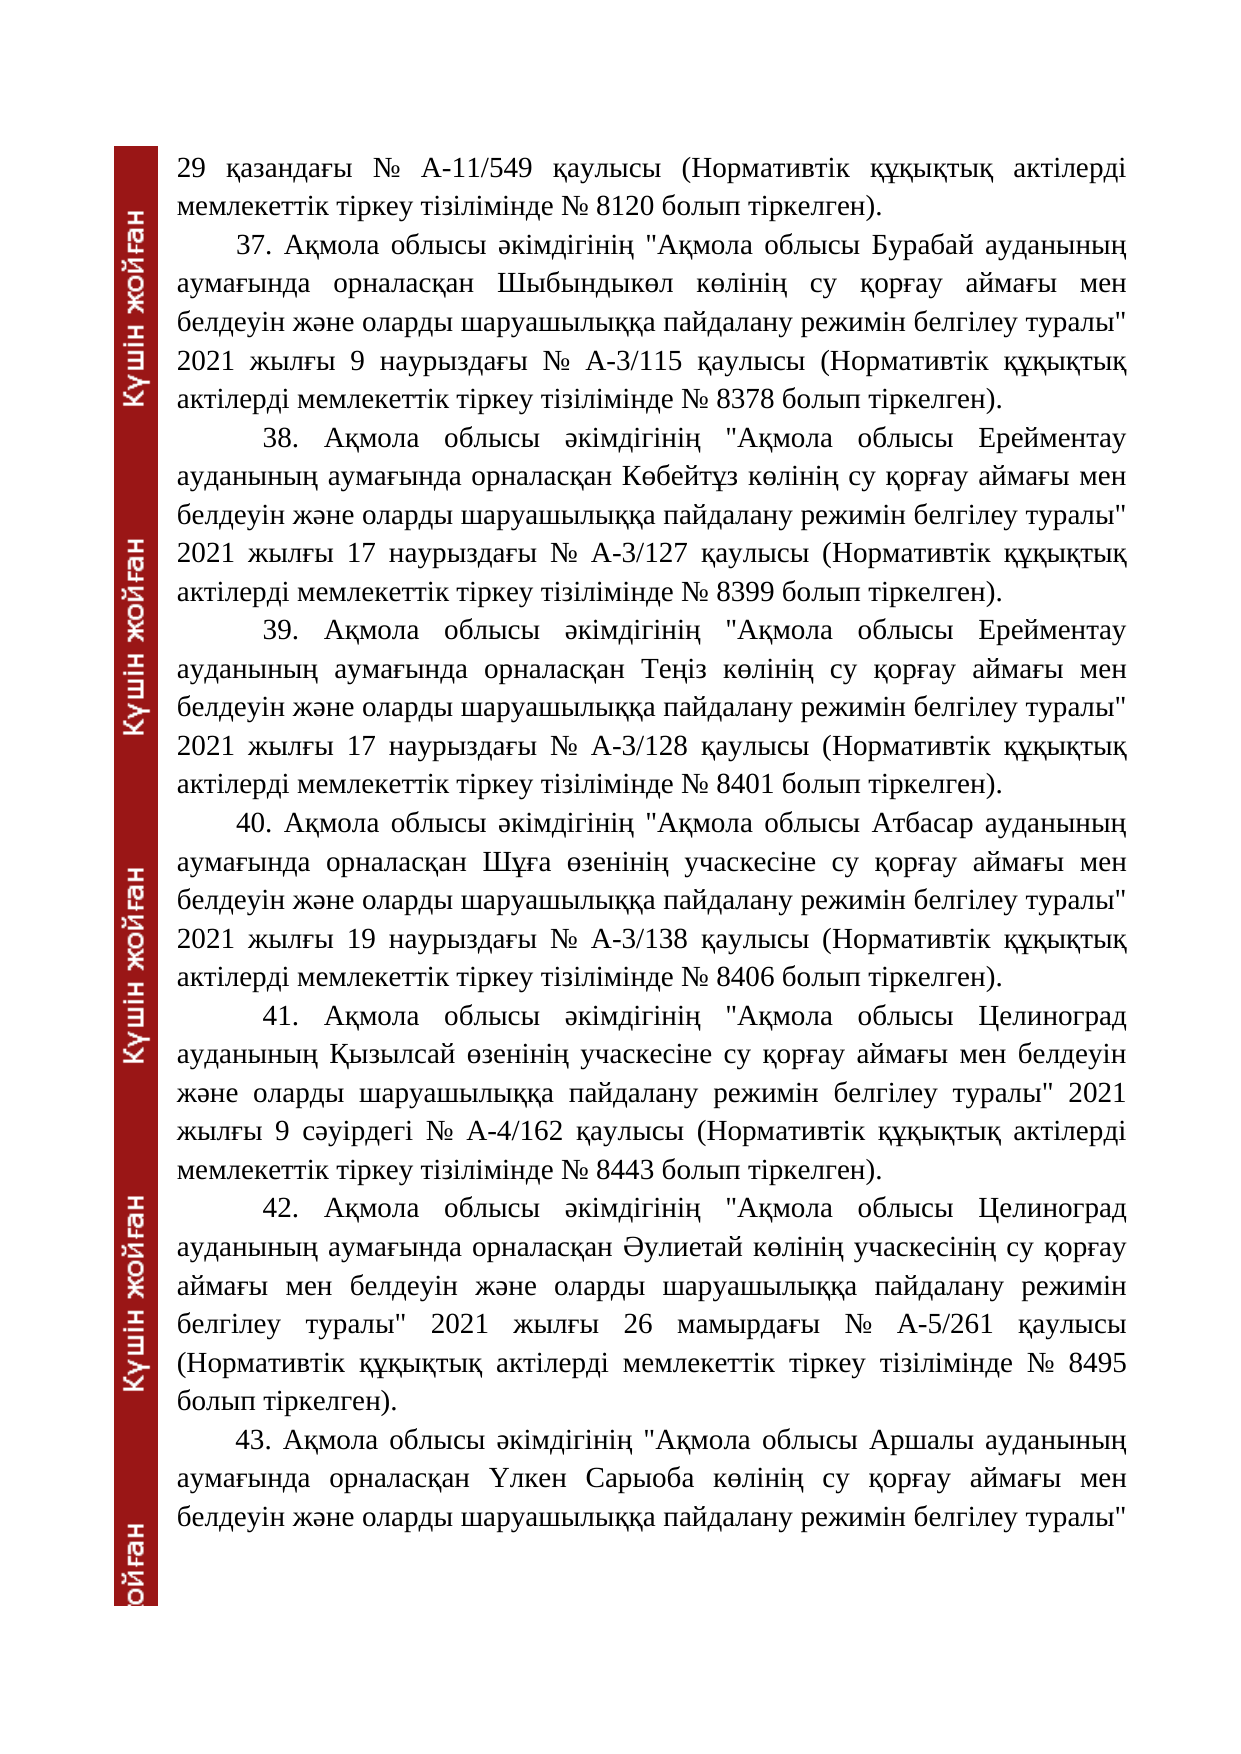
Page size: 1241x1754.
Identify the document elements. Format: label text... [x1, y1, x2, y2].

text 41. Ақмола облысы әкімдігінің "Ақмола облысы Целиноград ауданының Қызылсай өзенінің учаскесіне су қорғау аймағы мен белдеуін және оларды шаруашылыққа пайдалану режимін белгілеу туралы" 2021 жылғы 9 сәуірдегі № А-4/162 қаулысы (Нормативтік құқықтық актілерді мемлекеттік тіркеу тізілімінде № 8443 болып тіркелген). [112, 998, 1128, 1186]
picture [114, 993, 158, 998]
picture [114, 800, 158, 805]
text 40. Ақмола облысы әкімдігінің "Ақмола облысы Атбасар ауданының аумағында орналасқан Шұға өзенінің учаскесіне су қорғау аймағы мен белдеуін және оларды шаруашылыққа пайдалану режимін белгілеу туралы" 2021 жылғы 19 наурыздағы № А-3/138 қаулысы (Нормативтік құқықтық актілерді мемлекеттік тіркеу тізілімінде № 8406 болып тіркелген). [112, 805, 1128, 993]
picture [114, 415, 158, 420]
picture [114, 1532, 158, 1606]
text 42. Ақмола облысы әкімдігінің "Ақмола облысы Целиноград ауданының аумағында орналасқан Әулиетай көлінің учаскесінің су қорғау аймағы мен белдеуін және оларды шаруашылыққа пайдалану режимін белгілеу туралы" 2021 жылғы 26 мамырдағы № А-5/261 қаулысы (Нормативтік құқықтық актілерді мемлекеттік тіркеу тізілімінде № 8495 болып тіркелген). [112, 1191, 1128, 1417]
text 38. Ақмола облысы әкімдігінің "Ақмола облысы Ерейментау ауданының аумағында орналасқан Көбейтұз көлінің су қорғау аймағы мен белдеуін және оларды шаруашылыққа пайдалану режимін белгілеу туралы" 2021 жылғы 17 наурыздағы № А-3/127 қаулысы (Нормативтік құқықтық актілерді мемлекеттік тіркеу тізілімінде № 8399 болып тіркелген). [112, 420, 1128, 607]
picture [114, 1186, 158, 1191]
picture [114, 222, 158, 227]
picture [114, 146, 158, 150]
text 37. Ақмола облысы әкімдігінің "Ақмола облысы Бурабай ауданының аумағында орналасқан Шыбындыкөл көлінің су қорғау аймағы мен белдеуін және оларды шаруашылыққа пайдалану режимін белгілеу туралы" 2021 жылғы 9 наурыздағы № А-3/115 қаулысы (Нормативтік құқықтық актілерді мемлекеттік тіркеу тізілімінде № 8378 болып тіркелген). [112, 227, 1128, 415]
picture [114, 1417, 158, 1422]
picture [114, 607, 158, 612]
text 39. Ақмола облысы әкімдігінің "Ақмола облысы Ерейментау ауданының аумағында орналасқан Теңіз көлінің су қорғау аймағы мен белдеуін және оларды шаруашылыққа пайдалану режимін белгілеу туралы" 2021 жылғы 17 наурыздағы № А-3/128 қаулысы (Нормативтік құқықтық актілерді мемлекеттік тіркеу тізілімінде № 8401 болып тіркелген). [112, 612, 1128, 800]
